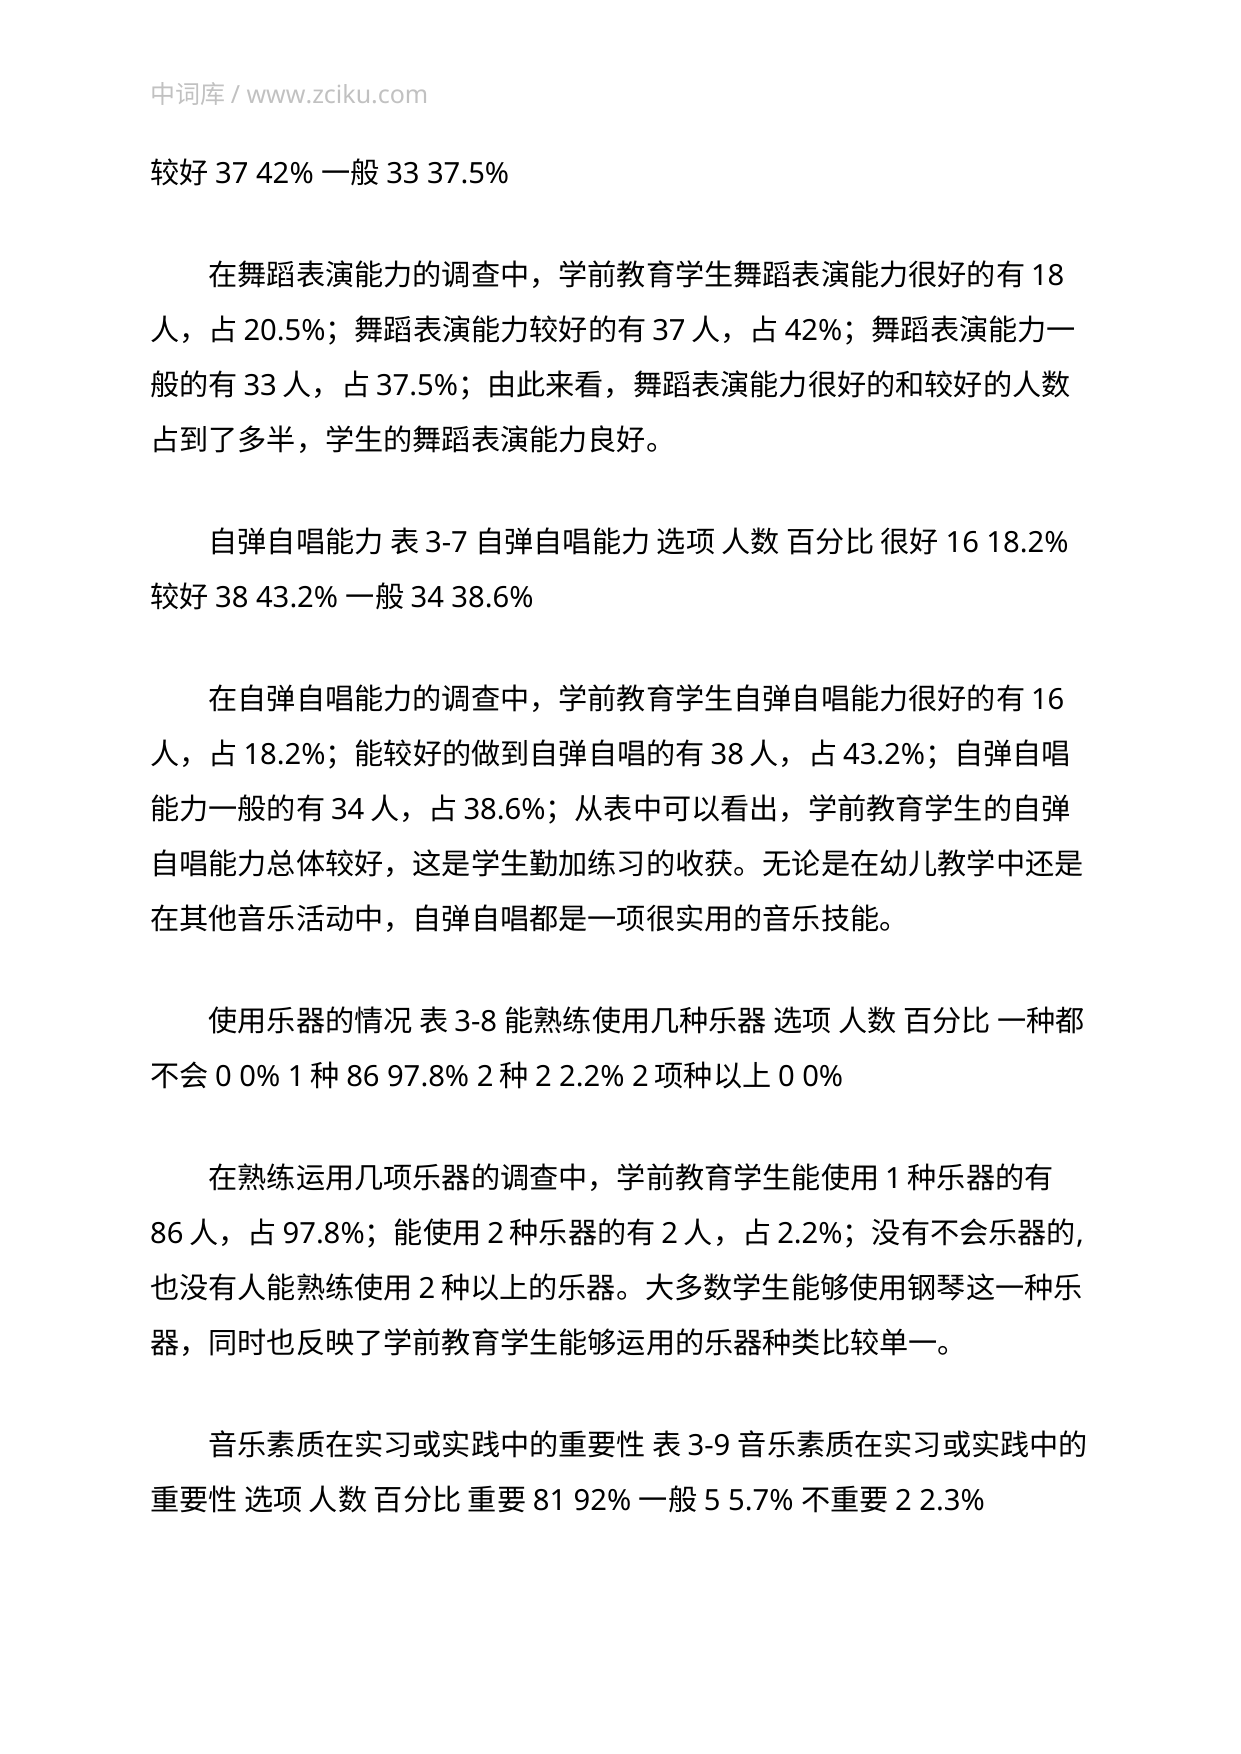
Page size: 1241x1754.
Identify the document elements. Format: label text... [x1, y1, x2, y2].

text 在舞蹈表演能力的调查中，学前教育学生舞蹈表演能力很好的有18人，占20.5%；舞蹈表演能力较好的有37人，占42%；舞蹈表演能力一般的有33人，占37.5%；由此来看，舞蹈表演能力很好的和较好的人数占到了多半，学生的舞蹈表演能力良好。 [150, 252, 1090, 459]
text 在熟练运用几项乐器的调查中，学前教育学生能使用1种乐器的有86人，占97.8%；能使用2种乐器的有2人，占2.2%；没有不会乐器的,也没有人能熟练使用2种以上的乐器。大多数学生能够使用钢琴这一种乐器，同时也反映了学前教育学生能够运用的乐器种类比较单一。 [150, 1154, 1090, 1362]
text 使用乐器的情况 表3-8 能熟练使用几种乐器 选项 人数 百分比 一种都不会 0 0% 1种 86 97.8% 2种 2 2.2% 2项种以上 0 0% [150, 997, 1090, 1095]
text 自弹自唱能力 表3-7 自弹自唱能力 选项 人数 百分比 很好 16 18.2% 较好 38 43.2% 一般 34 38.6% [150, 519, 1090, 616]
text 音乐素质在实习或实践中的重要性 表3-9 音乐素质在实习或实践中的重要性 选项 人数 百分比 重要 81 92% 一般 5 5.7% 不重要 2 2.3% [150, 1421, 1090, 1518]
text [150, 150, 1090, 192]
text 在自弹自唱能力的调查中，学前教育学生自弹自唱能力很好的有16人，占18.2%；能较好的做到自弹自唱的有38人，占43.2%；自弹自唱能力一般的有34人，占38.6%；从表中可以看出，学前教育学生的自弹自唱能力总体较好，这是学生勤加练习的收获。无论是在幼儿教学中还是在其他音乐活动中，自弹自唱都是一项很实用的音乐技能。 [150, 676, 1090, 938]
